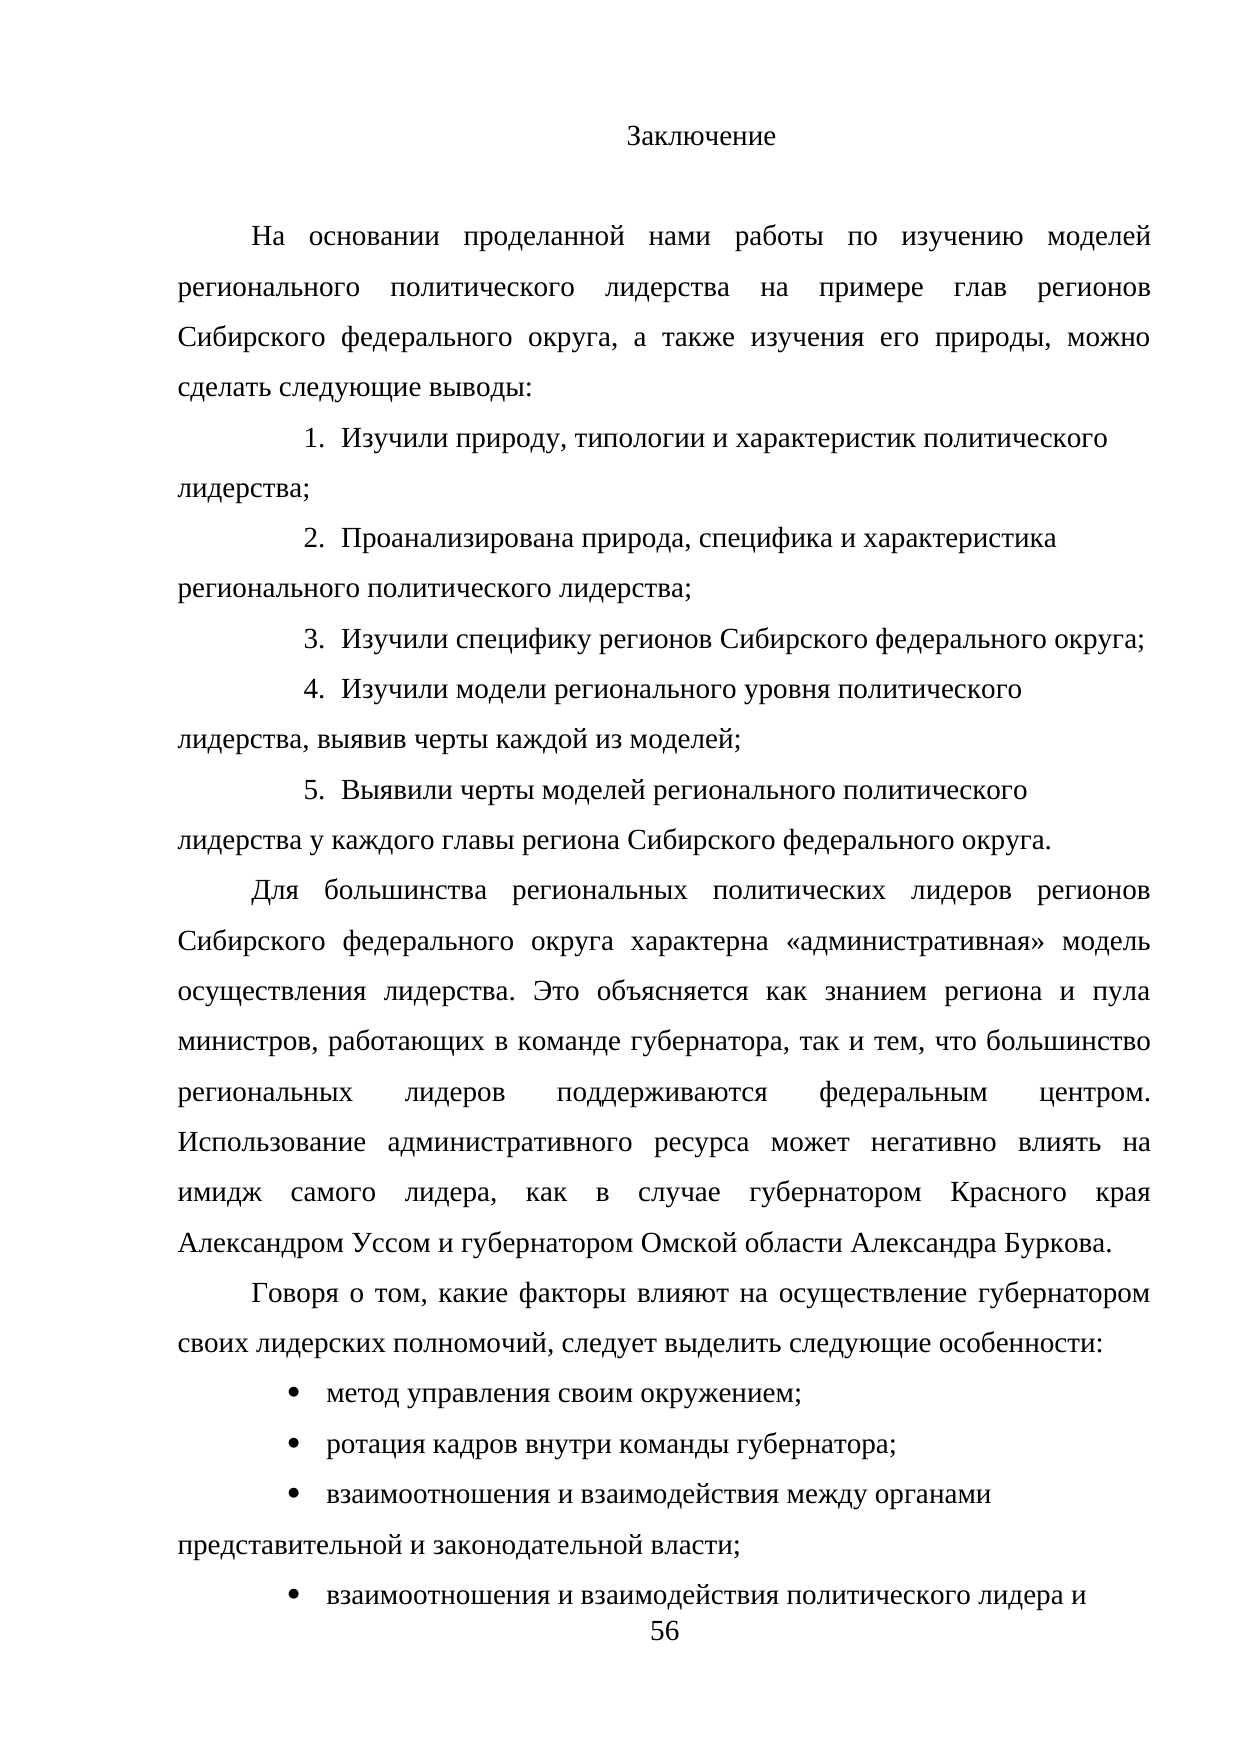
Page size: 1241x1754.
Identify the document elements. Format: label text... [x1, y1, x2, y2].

list взаимоотношения и взаимодействия между органами [288, 1476, 1152, 1510]
subtitle Заключение [177, 118, 1152, 152]
list Проанализирована природа, специфика и характеристика [303, 520, 1152, 554]
text регионального политического лидерства; [177, 571, 1152, 604]
list ротация кадров внутри команды губернатора; [288, 1426, 1152, 1460]
list Выявили черты моделей регионального политического [303, 772, 1152, 805]
list Изучили природу, типологии и характеристик политического [303, 420, 1152, 453]
text На основании проделанной нами работы по изучению моделей регионального политического лидерства на примере глав регионов Сибирского федерального округа, а также изучения его природы, можно сделать следующие выводы: [177, 218, 1152, 403]
text лидерства у каждого главы региона Сибирского федерального округа. [177, 822, 1152, 856]
list Изучили специфику регионов Сибирского федерального округа; [303, 621, 1152, 654]
list метод управления своим окружением; [288, 1376, 1152, 1409]
text Говоря о том, какие факторы влияют на осуществление губернатором своих лидерских полномочий, следует выделить следующие особенности: [177, 1275, 1152, 1359]
list взаимоотношения и взаимодействия политического лидера и [288, 1577, 1152, 1611]
text лидерства; [177, 470, 1152, 503]
text Для большинства региональных политических лидеров регионов Сибирского федерального округа характерна «административная» модель осуществления лидерства. Это объясняется как знанием региона и пула министров, работающих в команде губернатора, так и тем, что большинство региональных лидеров поддерживаются федеральным центром. Использование административного ресурса может негативно влиять на имидж самого лидера, как в случае губернатором Красного края Александром Уссом и губернатором Омской области Александра Буркова. [177, 872, 1152, 1258]
text лидерства, выявив черты каждой из моделей; [177, 722, 1152, 755]
list Изучили модели регионального уровня политического [303, 671, 1152, 705]
text представительной и законодательной власти; [177, 1527, 1152, 1560]
